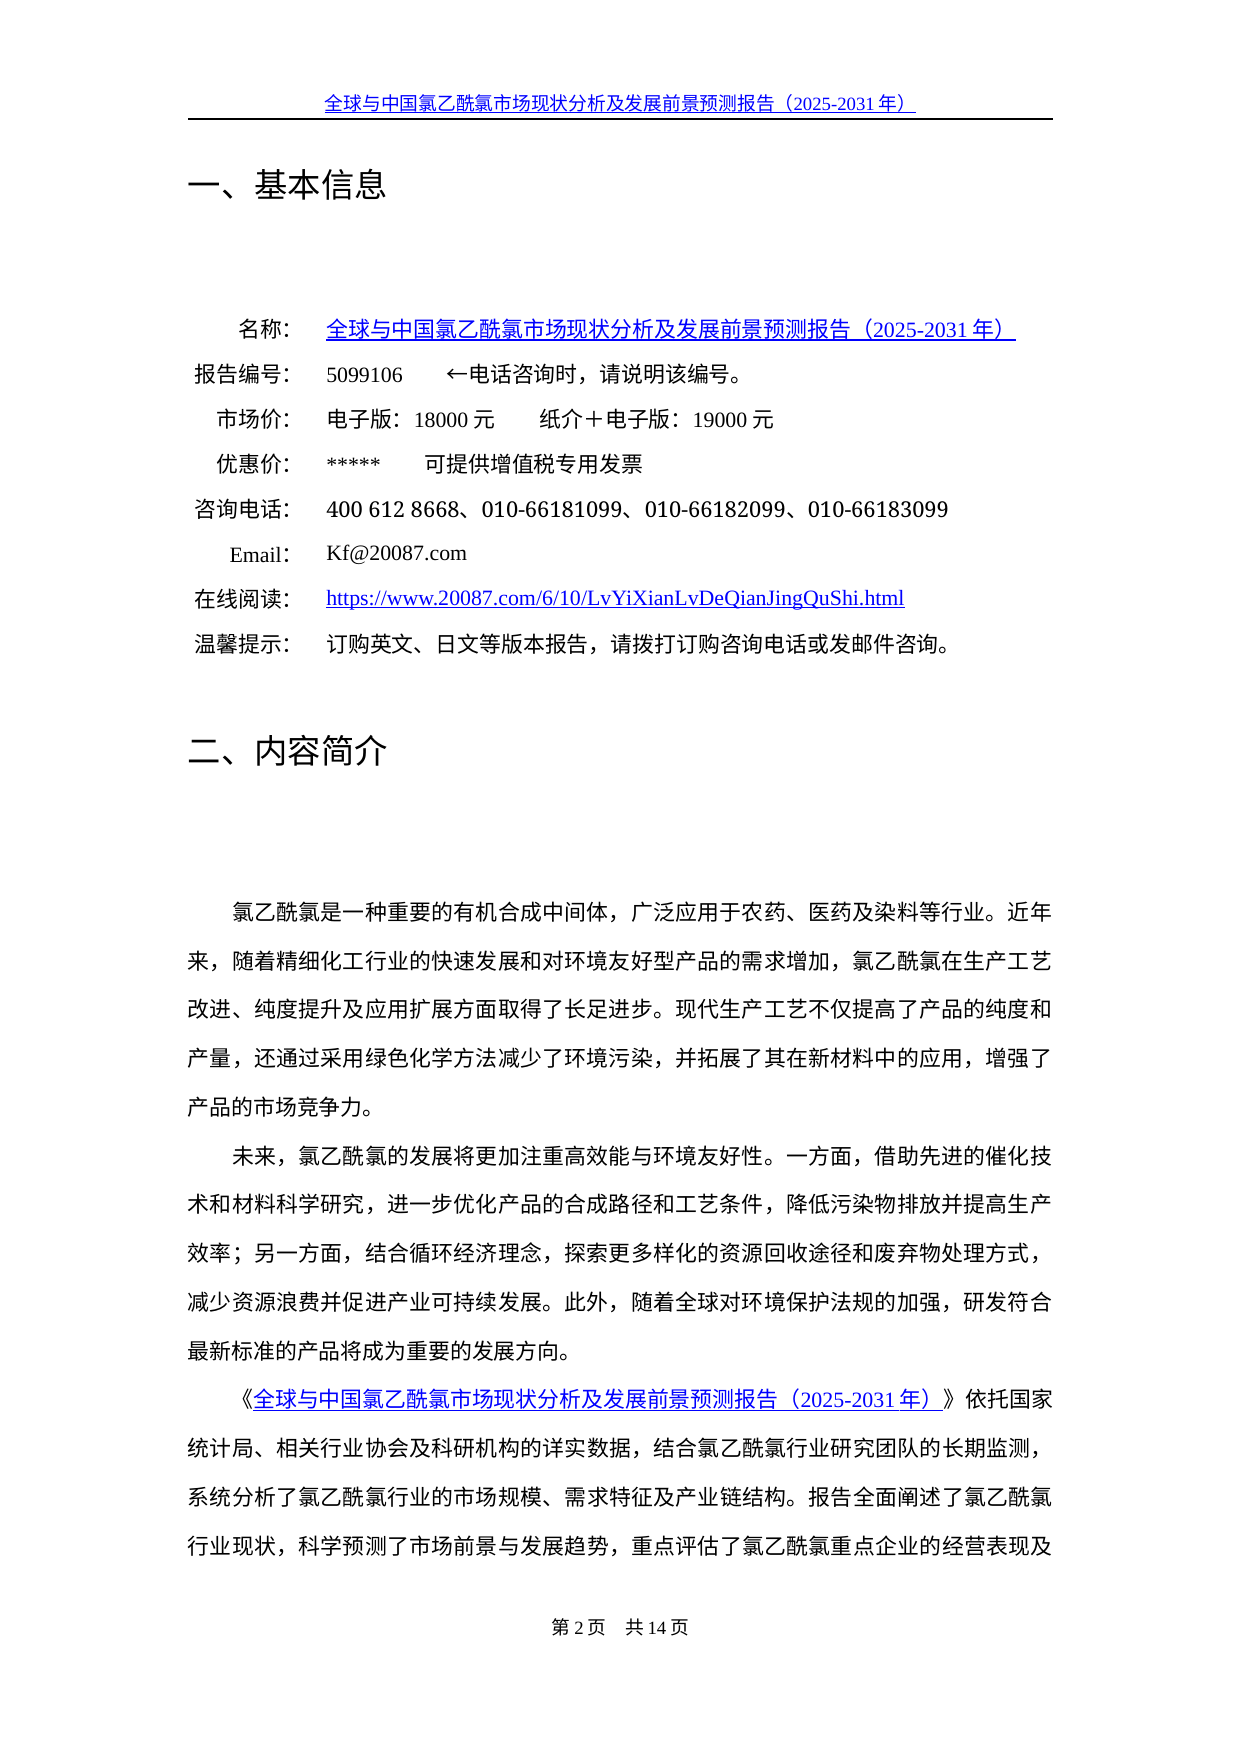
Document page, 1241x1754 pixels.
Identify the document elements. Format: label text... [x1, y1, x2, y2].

table_cell 在线阅读： [167, 582, 315, 627]
table_cell Email： [167, 537, 315, 582]
table_cell 400 612 8668、010-66181099、010-66182099、010-66183099 [315, 492, 1073, 537]
table_cell 市场价： [167, 402, 315, 447]
table_cell 咨询电话： [167, 492, 315, 537]
table_cell Kf@20087.com [315, 537, 1073, 582]
table_cell 电子版：18000 元 纸介＋电子版：19000 元 [315, 402, 1073, 447]
table_header 名称： [167, 312, 315, 357]
table_cell 优惠价： [167, 447, 315, 492]
table_cell 5099106 ←电话咨询时，请说明该编号。 [315, 357, 1073, 402]
title 一、基本信息 [187, 150, 1053, 215]
table_cell 温馨提示： [167, 627, 315, 672]
table_cell 订购英文、日文等版本报告，请拨打订购咨询电话或发邮件咨询。 [315, 627, 1073, 672]
table_cell ***** 可提供增值税专用发票 [315, 447, 1073, 492]
table_cell [315, 582, 1073, 627]
table_cell 报告编号： [167, 357, 315, 402]
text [187, 894, 1053, 1561]
table_header 全球与中国氯乙酰氯市场现状分析及发展前景预测报告（2025-2031年） [315, 312, 1073, 357]
title 二、内容简介 [187, 717, 1053, 782]
